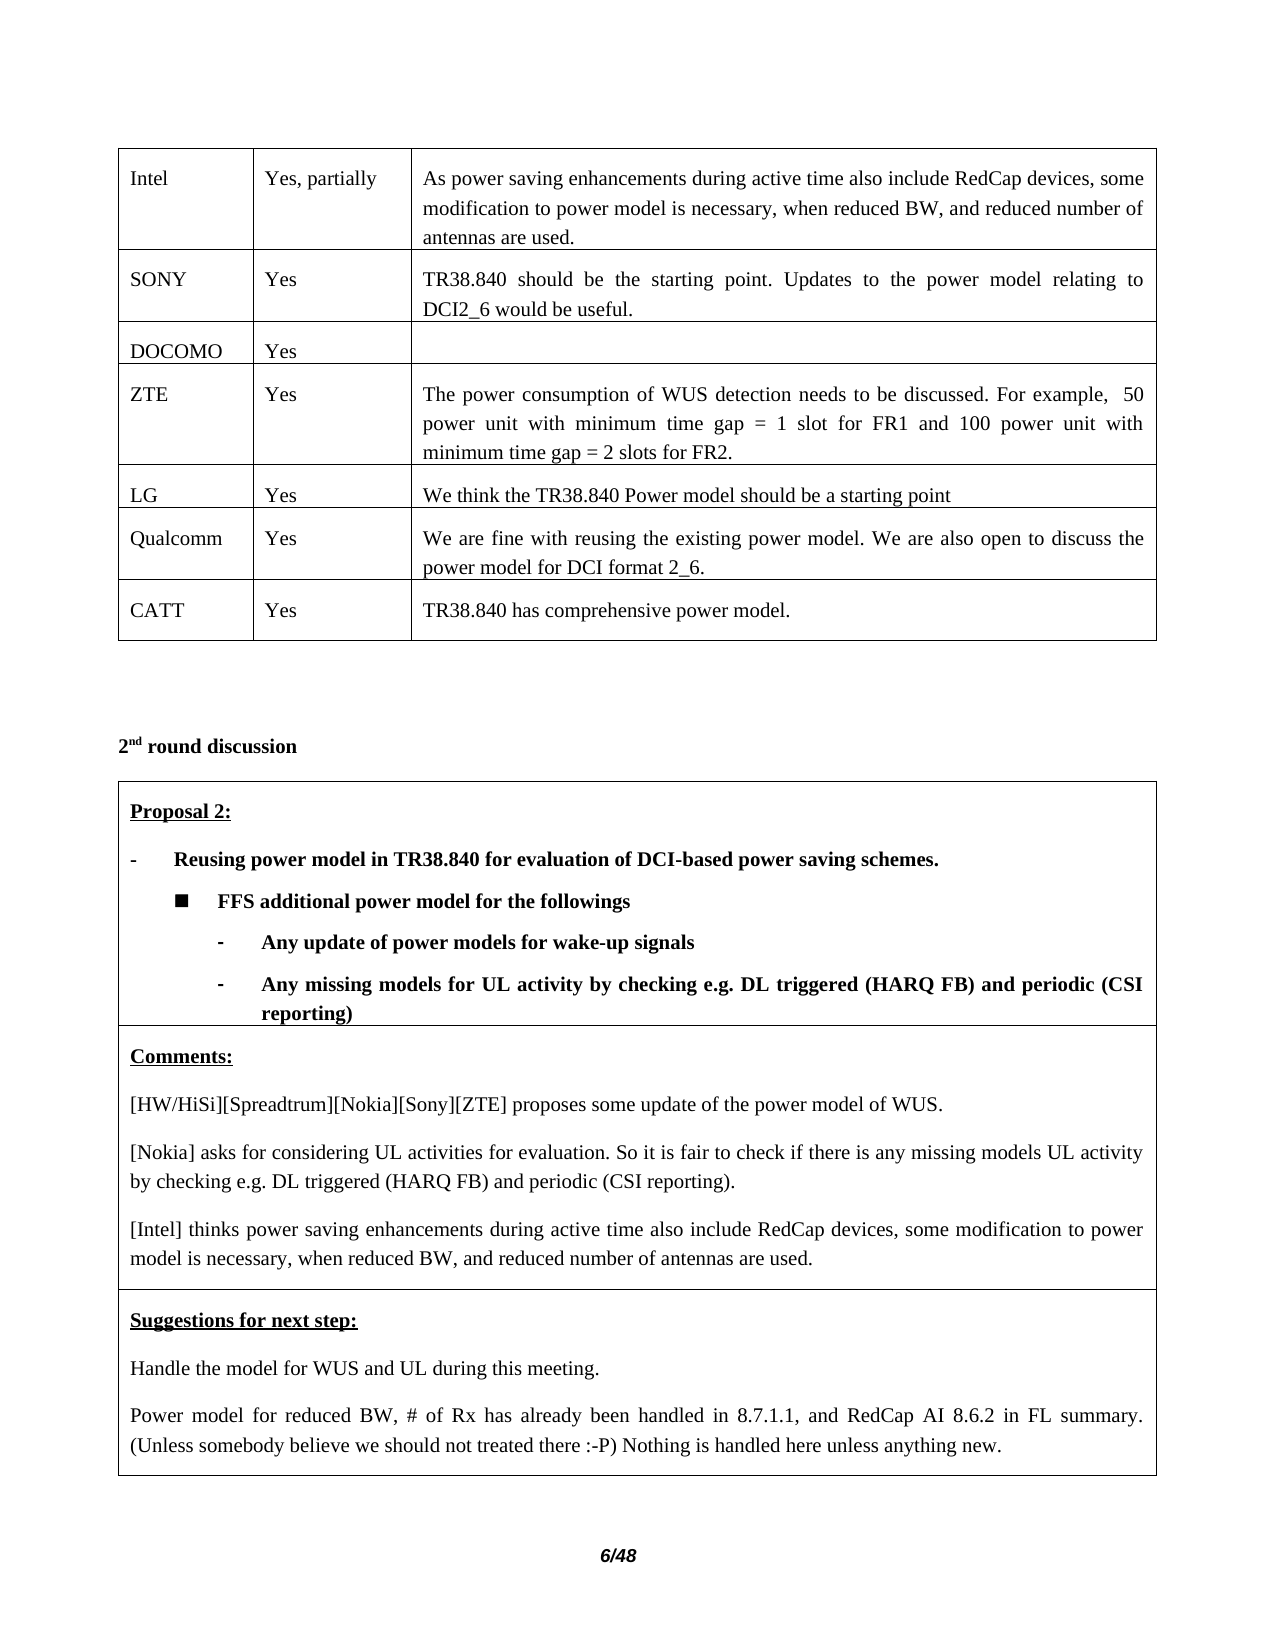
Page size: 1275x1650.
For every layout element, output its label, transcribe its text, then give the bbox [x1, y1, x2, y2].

table_cell ZTE [119, 364, 253, 464]
table_cell LG [119, 465, 253, 507]
table_cell Yes [254, 322, 411, 363]
table_cell The power consumption of WUS detection needs to be discussed. For example, 50 power unit with minimum time gap = 1 slot for FR1 and 100 power unit with minimum time gap = 2 slots for FR2. [412, 364, 1156, 464]
table_cell Qualcomm [119, 508, 253, 579]
table_cell Intel [119, 149, 253, 249]
table_cell TR38.840 has comprehensive power model. [412, 580, 1156, 640]
table_header Proposal 2: Reusing power model in TR38.840 for evaluation of DCI-based power saving schemes. FFS additional power model for the followings Any update of power models for wake-up signals Any missing models for UL activity by checking e.g. DL triggered (HARQ FB) and periodic (CSI reporting) [119, 782, 1156, 1025]
table_cell Yes [254, 508, 411, 579]
table_cell DOCOMO [119, 322, 253, 363]
table_cell Yes, partially [254, 149, 411, 249]
table_cell [412, 322, 1156, 363]
table_cell Yes [254, 580, 411, 640]
table_cell Yes [254, 250, 411, 321]
table_cell SONY [119, 250, 253, 321]
table_cell CATT [119, 580, 253, 640]
table_cell TR38.840 should be the starting point. Updates to the power model relating to DCI2_6 would be useful. [412, 250, 1156, 321]
table_cell We think the TR38.840 Power model should be a starting point [412, 465, 1156, 507]
table_cell Yes [254, 465, 411, 507]
table_cell Yes [254, 364, 411, 464]
table_cell As power saving enhancements during active time also include RedCap devices, some modification to power model is necessary, when reduced BW, and reduced number of antennas are used. [412, 149, 1156, 249]
table_cell Suggestions for next step: Handle the model for WUS and UL during this meeting. Power model for reduced BW, # of Rx has already been handled in 8.7.1.1, and RedCap AI 8.6.2 in FL summary. (Unless somebody believe we should not treated there :-P) Nothing is handled here unless anything new. [119, 1290, 1156, 1475]
table_cell Comments: [HW/HiSi][Spreadtrum][Nokia][Sony][ZTE] proposes some update of the power model of WUS. [Nokia] asks for considering UL activities for evaluation. So it is fair to check if there is any missing models UL activity by checking e.g. DL triggered (HARQ FB) and periodic (CSI reporting). [Intel] thinks power saving enhancements during active time also include RedCap devices, some modification to power model is necessary, when reduced BW, and reduced number of antennas are used. [119, 1026, 1156, 1289]
text 2nd round discussion [118, 734, 1157, 758]
table_cell We are fine with reusing the existing power model. We are also open to discuss the power model for DCI format 2_6. [412, 508, 1156, 579]
